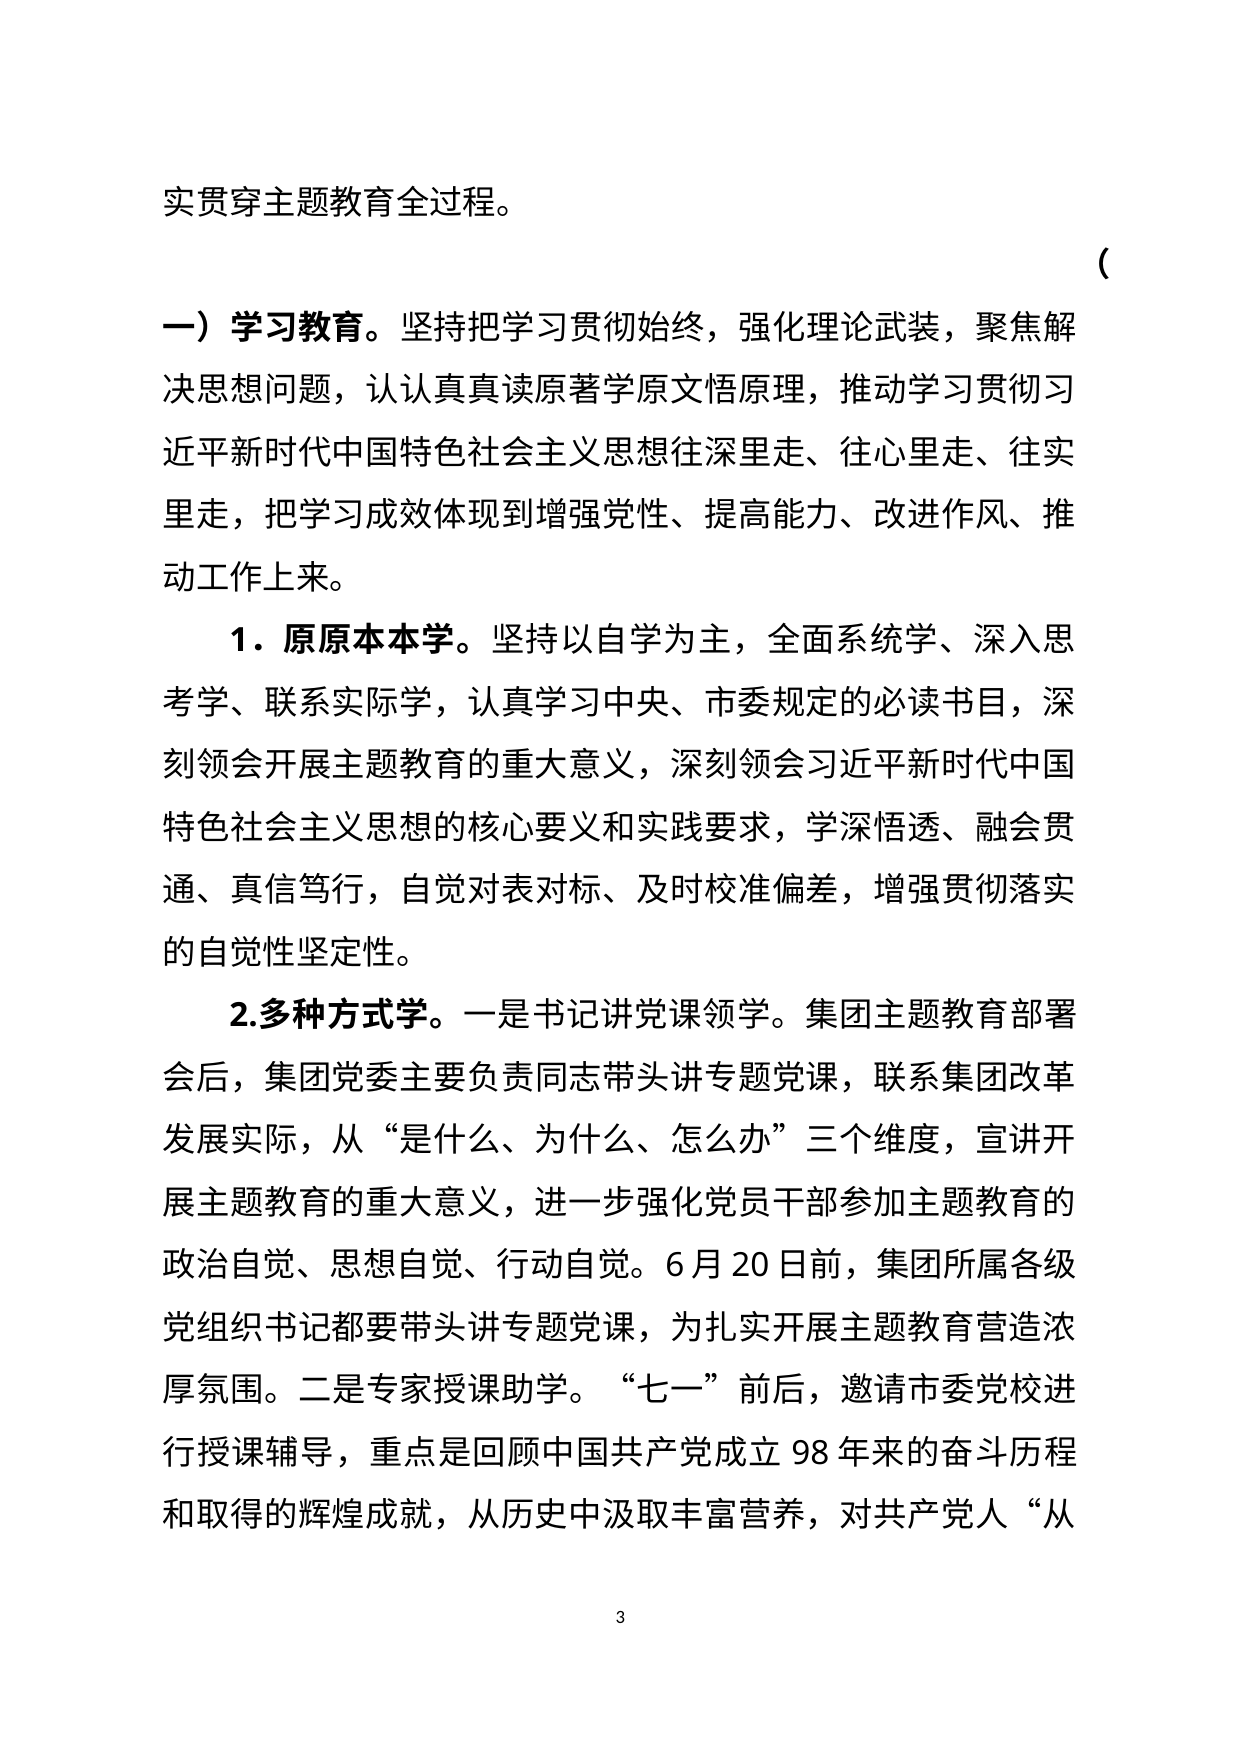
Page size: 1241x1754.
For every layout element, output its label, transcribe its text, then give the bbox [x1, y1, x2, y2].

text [162, 164, 1078, 227]
text 1．原原本本学。坚持以自学为主，全面系统学、深入思考学、联系实际学，认真学习中央、市委规定的必读书目，深刻领会开展主题教育的重大意义，深刻领会习近平新时代中国特色社会主义思想的核心要义和实践要求，学深悟透、融会贯通、真信笃行，自觉对表对标、及时校准偏差，增强贯彻落实的自觉性坚定性。 [162, 602, 1078, 977]
text （一）学习教育。坚持把学习贯彻始终，强化理论武装，聚焦解决思想问题，认认真真读原著学原文悟原理，推动学习贯彻习近平新时代中国特色社会主义思想往深里走、往心里走、往实里走，把学习成效体现到增强党性、提高能力、改进作风、推动工作上来。 [162, 227, 1078, 602]
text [162, 977, 1078, 1539]
